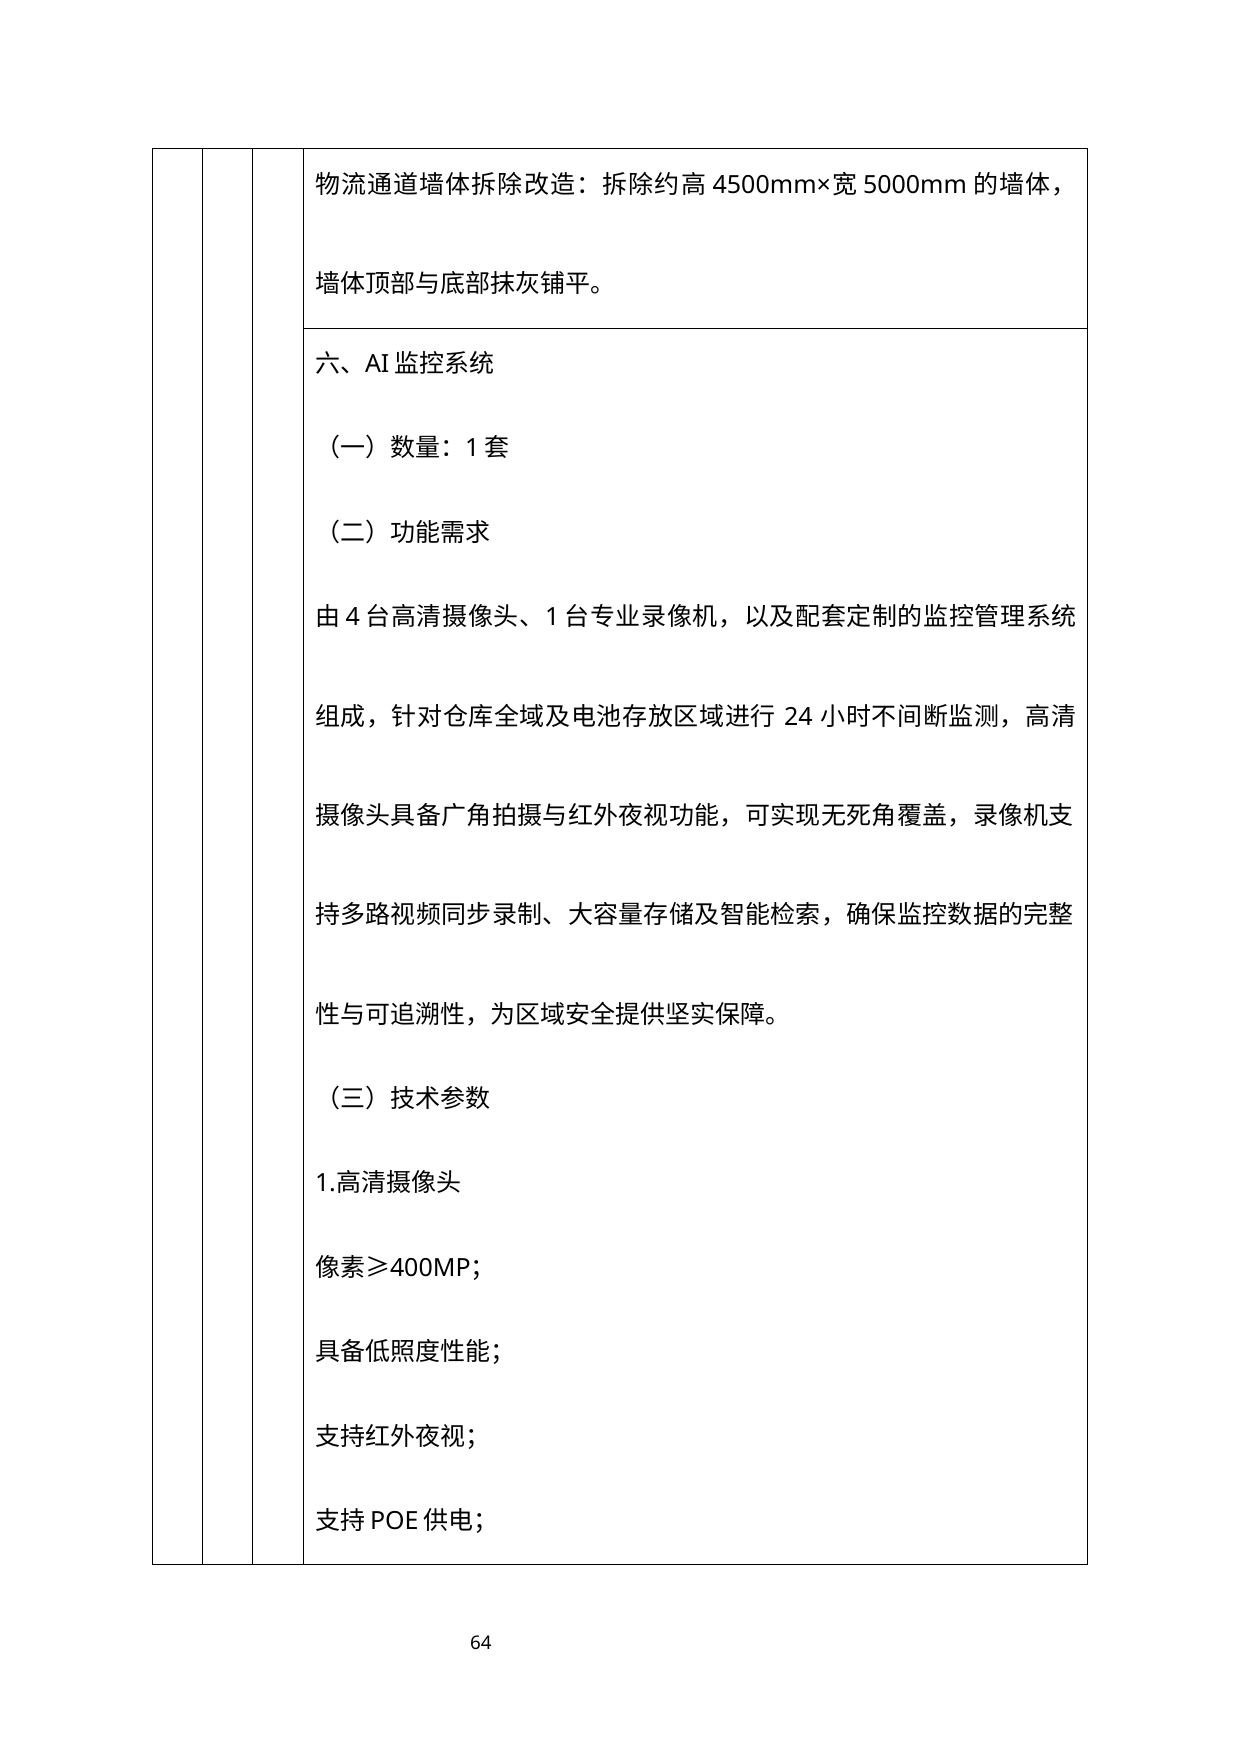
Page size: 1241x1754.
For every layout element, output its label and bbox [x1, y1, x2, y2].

table_cell [304, 329, 1087, 1564]
table_cell [304, 149, 1087, 327]
